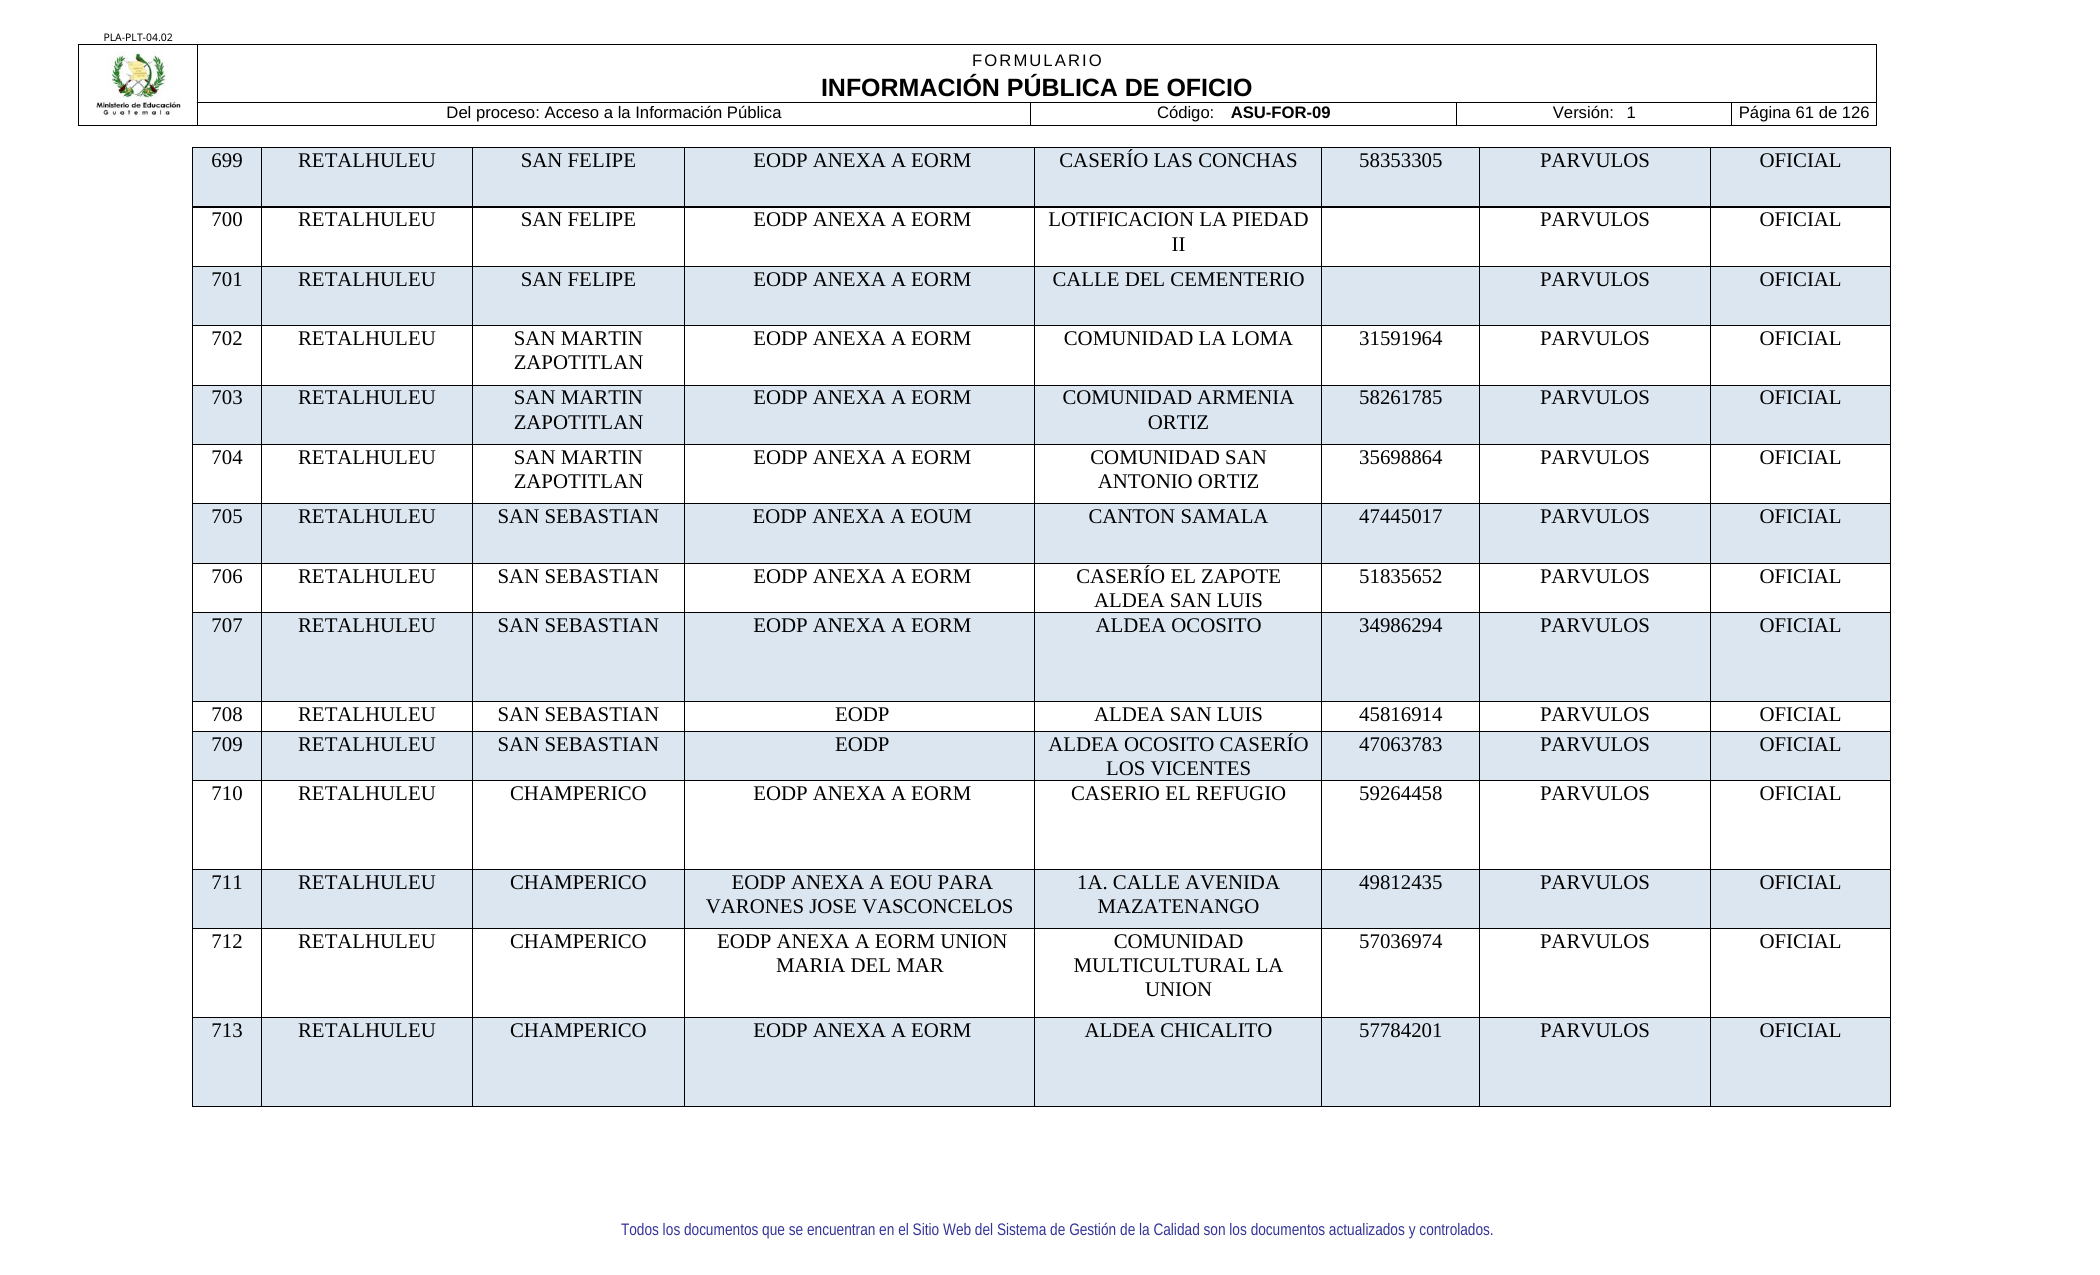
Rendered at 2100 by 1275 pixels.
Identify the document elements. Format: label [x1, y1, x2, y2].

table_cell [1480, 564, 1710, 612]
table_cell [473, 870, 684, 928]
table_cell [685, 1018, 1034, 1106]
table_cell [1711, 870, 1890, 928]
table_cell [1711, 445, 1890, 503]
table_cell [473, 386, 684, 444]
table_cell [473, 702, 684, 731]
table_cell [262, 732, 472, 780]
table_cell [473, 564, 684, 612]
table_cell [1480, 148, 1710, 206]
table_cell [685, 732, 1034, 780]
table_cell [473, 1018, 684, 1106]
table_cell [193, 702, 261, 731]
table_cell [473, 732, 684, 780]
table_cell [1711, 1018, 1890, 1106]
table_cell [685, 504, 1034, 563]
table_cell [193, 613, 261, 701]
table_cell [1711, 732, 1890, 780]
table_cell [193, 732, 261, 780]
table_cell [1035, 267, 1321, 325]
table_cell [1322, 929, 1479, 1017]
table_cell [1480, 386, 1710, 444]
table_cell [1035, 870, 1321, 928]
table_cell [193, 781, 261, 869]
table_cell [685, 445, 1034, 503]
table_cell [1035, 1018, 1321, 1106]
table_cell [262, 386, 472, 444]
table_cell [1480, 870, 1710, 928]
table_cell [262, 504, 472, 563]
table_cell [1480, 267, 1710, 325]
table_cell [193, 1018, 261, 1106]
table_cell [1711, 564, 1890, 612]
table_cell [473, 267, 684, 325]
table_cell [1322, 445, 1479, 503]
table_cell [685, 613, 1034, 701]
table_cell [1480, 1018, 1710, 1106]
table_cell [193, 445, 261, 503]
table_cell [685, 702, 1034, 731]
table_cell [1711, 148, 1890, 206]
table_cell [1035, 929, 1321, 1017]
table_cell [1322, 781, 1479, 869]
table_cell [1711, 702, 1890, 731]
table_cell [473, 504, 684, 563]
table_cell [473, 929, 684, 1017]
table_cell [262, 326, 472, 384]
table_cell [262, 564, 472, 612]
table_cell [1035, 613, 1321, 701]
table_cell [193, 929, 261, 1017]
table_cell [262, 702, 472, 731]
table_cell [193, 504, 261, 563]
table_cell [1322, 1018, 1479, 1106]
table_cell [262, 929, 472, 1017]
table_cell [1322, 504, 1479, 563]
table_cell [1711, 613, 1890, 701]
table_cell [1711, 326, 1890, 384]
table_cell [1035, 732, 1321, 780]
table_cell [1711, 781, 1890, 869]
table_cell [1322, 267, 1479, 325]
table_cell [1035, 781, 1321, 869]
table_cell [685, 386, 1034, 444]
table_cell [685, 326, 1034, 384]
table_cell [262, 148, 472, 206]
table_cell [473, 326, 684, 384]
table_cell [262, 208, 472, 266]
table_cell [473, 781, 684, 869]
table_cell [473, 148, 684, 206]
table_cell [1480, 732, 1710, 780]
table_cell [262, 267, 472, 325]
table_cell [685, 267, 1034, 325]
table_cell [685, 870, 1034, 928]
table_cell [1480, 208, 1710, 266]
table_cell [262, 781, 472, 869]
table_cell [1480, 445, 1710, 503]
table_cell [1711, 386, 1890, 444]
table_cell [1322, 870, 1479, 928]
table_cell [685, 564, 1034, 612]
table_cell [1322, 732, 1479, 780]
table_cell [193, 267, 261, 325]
picture [95, 51, 181, 117]
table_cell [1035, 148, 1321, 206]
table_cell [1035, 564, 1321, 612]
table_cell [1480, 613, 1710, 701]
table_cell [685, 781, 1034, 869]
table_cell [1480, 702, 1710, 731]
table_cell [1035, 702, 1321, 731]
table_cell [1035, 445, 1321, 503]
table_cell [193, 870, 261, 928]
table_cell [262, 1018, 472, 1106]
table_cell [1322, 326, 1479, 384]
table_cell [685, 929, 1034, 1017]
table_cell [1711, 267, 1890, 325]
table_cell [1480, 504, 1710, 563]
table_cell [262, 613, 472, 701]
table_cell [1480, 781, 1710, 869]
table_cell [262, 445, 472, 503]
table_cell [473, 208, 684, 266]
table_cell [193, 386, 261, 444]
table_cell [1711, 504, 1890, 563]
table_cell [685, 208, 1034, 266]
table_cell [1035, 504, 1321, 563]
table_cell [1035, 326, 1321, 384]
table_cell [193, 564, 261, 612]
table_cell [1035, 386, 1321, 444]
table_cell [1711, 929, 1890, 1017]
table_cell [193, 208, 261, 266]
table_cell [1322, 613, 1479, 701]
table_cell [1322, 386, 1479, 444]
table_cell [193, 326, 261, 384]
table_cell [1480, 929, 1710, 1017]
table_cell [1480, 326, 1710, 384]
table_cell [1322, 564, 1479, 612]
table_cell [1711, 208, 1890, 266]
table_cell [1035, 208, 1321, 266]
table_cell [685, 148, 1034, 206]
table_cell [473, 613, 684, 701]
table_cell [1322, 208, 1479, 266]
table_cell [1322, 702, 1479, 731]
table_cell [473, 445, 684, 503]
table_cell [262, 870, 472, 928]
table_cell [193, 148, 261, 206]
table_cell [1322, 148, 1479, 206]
